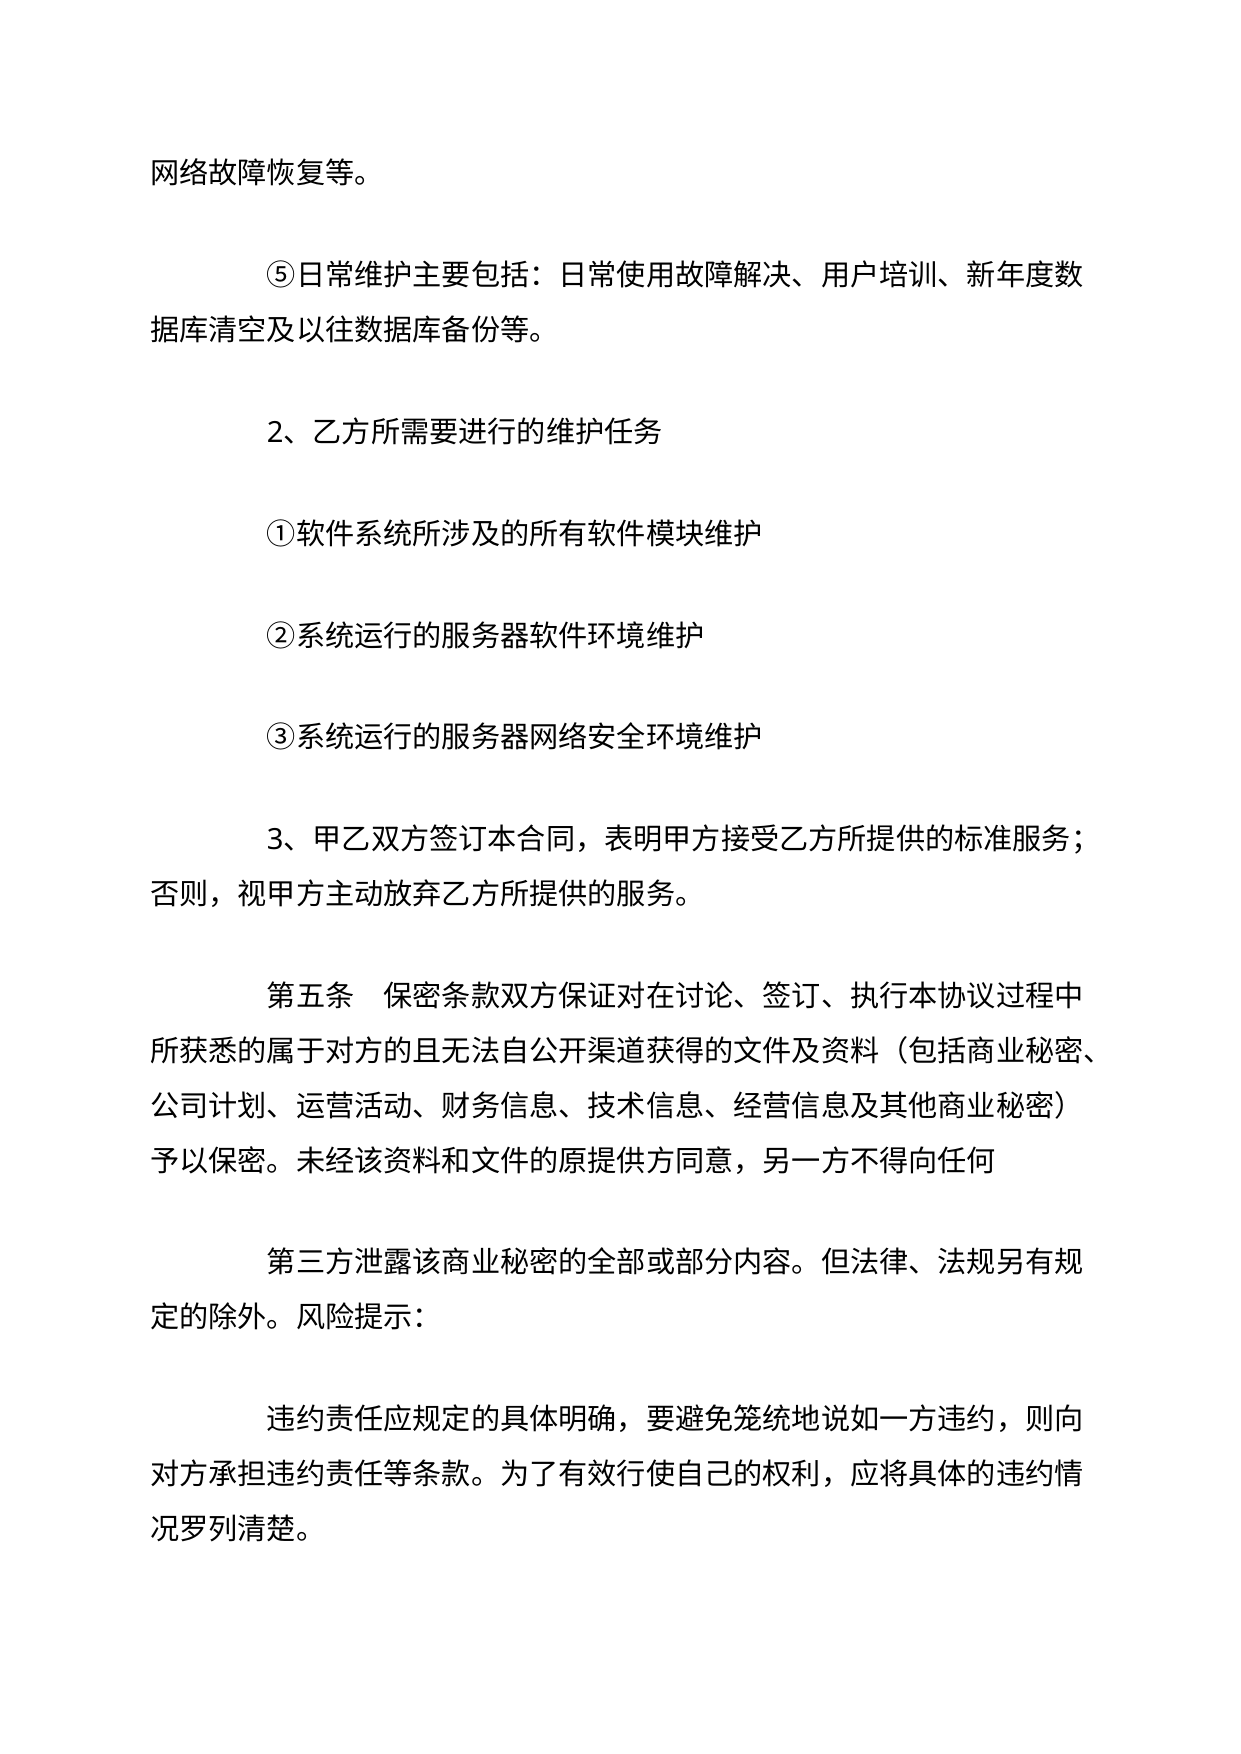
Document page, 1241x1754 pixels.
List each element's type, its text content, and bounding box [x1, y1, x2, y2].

text ③系统运行的服务器网络安全环境维护 [150, 714, 1090, 756]
text 第五条 保密条款双方保证对在讨论、签订、执行本协议过程中所获悉的属于对方的且无法自公开渠道获得的文件及资料（包括商业秘密、公司计划、运营活动、财务信息、技术信息、经营信息及其他商业秘密）予以保密。未经该资料和文件的原提供方同意，另一方不得向任何 [150, 972, 1090, 1179]
text 违约责任应规定的具体明确，要避免笼统地说如一方违约，则向对方承担违约责任等条款。为了有效行使自己的权利，应将具体的违约情况罗列清楚。 [150, 1396, 1090, 1548]
text 3、甲乙双方签订本合同，表明甲方接受乙方所提供的标准服务；否则，视甲方主动放弃乙方所提供的服务。 [150, 816, 1090, 913]
text 第三方泄露该商业秘密的全部或部分内容。但法律、法规另有规定的除外。风险提示： [150, 1239, 1090, 1336]
text ①软件系统所涉及的所有软件模块维护 [150, 510, 1090, 553]
text 2、乙方所需要进行的维护任务 [150, 408, 1090, 451]
text ②系统运行的服务器软件环境维护 [150, 612, 1090, 654]
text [150, 150, 1090, 192]
text ⑤日常维护主要包括：日常使用故障解决、用户培训、新年度数据库清空及以往数据库备份等。 [150, 252, 1090, 349]
